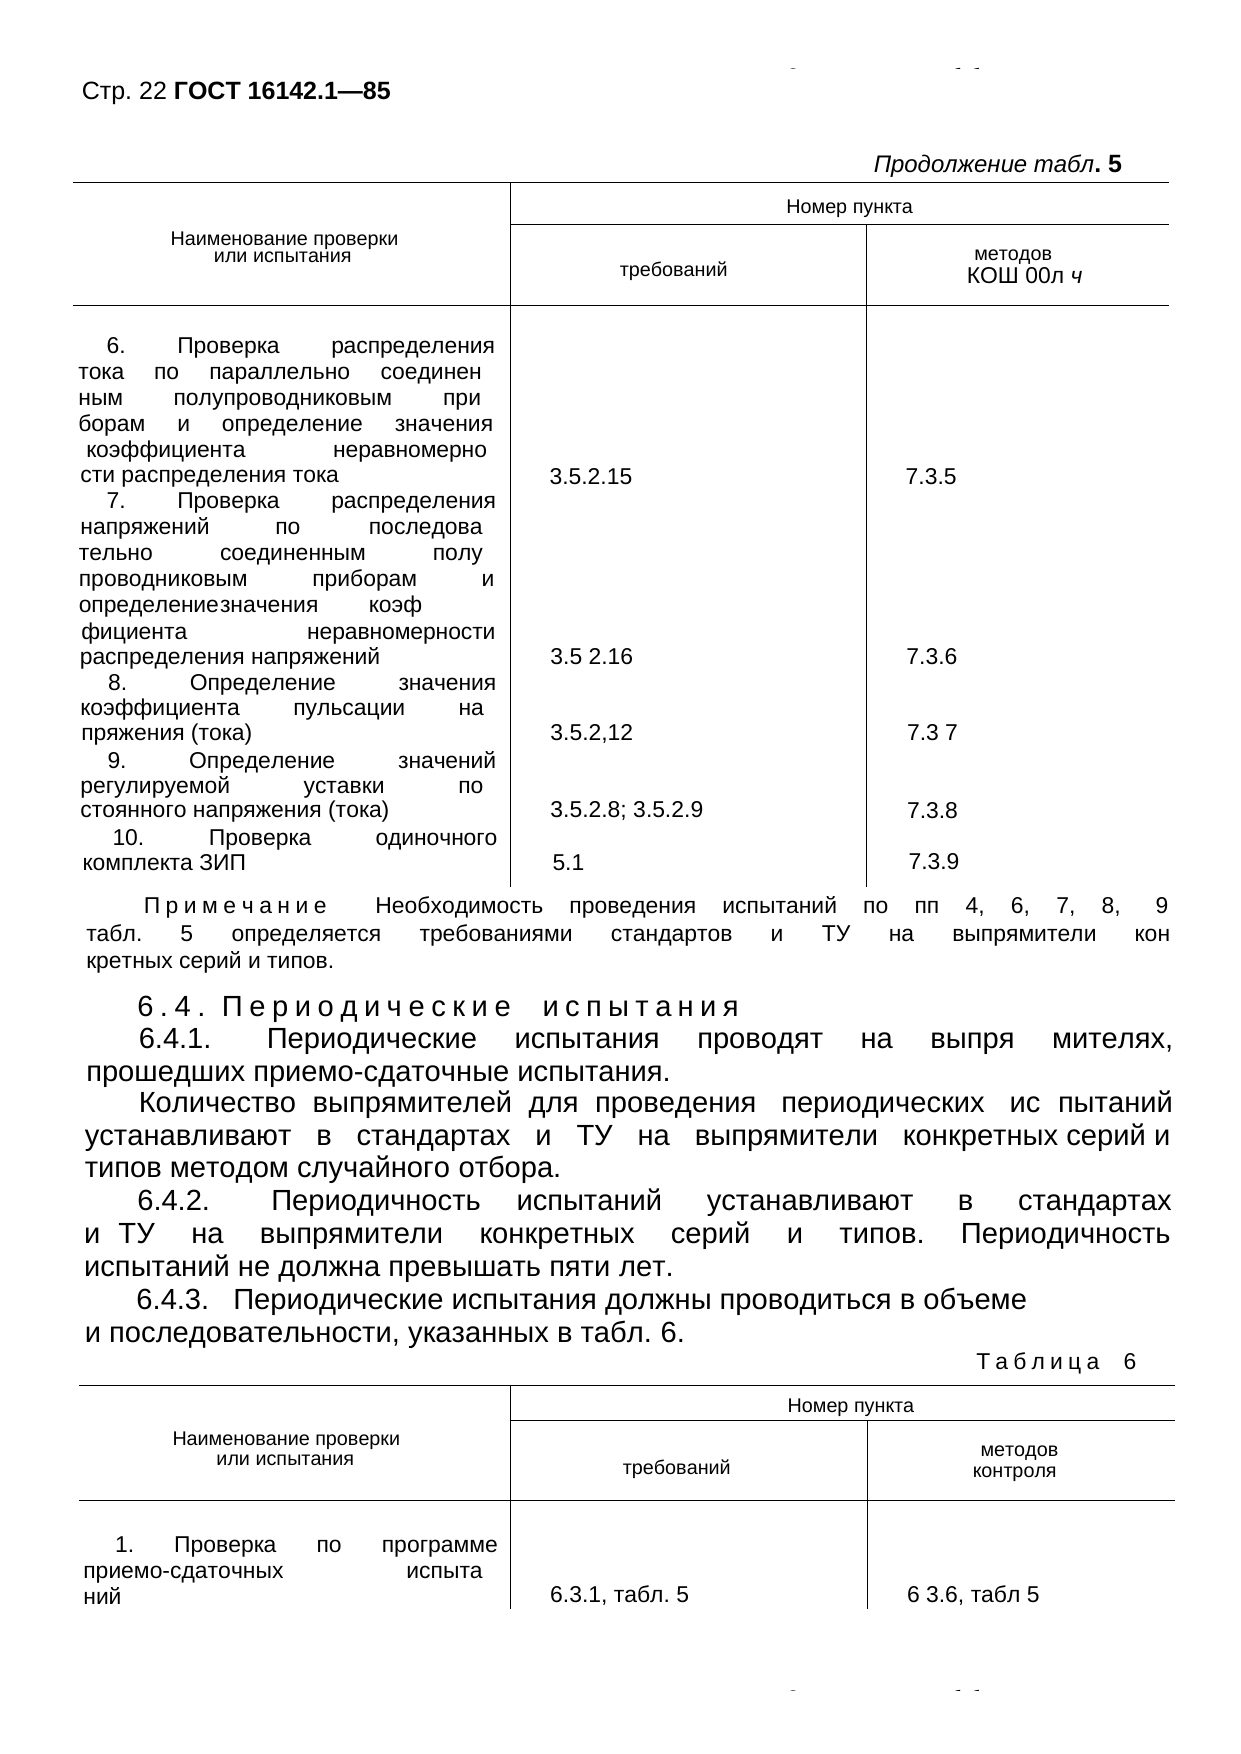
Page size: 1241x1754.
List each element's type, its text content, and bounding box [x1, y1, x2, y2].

table_cell 7.3.8 [867, 748, 1169, 824]
table_cell 6. Проверка распределения тока по параллельно соединен­ ным полупроводниковым при­ борам и определение значения коэффициента неравномерно­ сти распределения тока [73, 306, 510, 489]
list Периодичность испытаний устанавливают в стандартах и ТУ на выпрямители конкретных серий и типов. Периодичность испытаний не должна превышать пяти лет. [84, 1184, 1173, 1283]
table_cell 6 3.6, табл 5 [868, 1501, 1175, 1609]
table_header Номер пункта [511, 1386, 1175, 1420]
table_cell 3.5 2.16 [511, 489, 866, 670]
table_header Наименование проверки или испытания [73, 183, 510, 305]
table_cell методов КОШ 00л ч [867, 225, 1169, 305]
text Примечание Необходимость проведения испытаний по пп 4, 6, 7, 8, 9 табл. 5 определяется требованиями стандартов и ТУ на выпрямители кон­ кретных серий и типов. [86, 892, 1172, 973]
list Периодические испытания должны проводиться в объеме и последовательности, указанных в табл. 6. [84, 1284, 1029, 1348]
table_cell 7.3.6 [867, 489, 1169, 670]
table_cell требований [511, 225, 866, 305]
table_cell 1. Проверка по программе приемо-сдаточных испыта­ ний [79, 1501, 510, 1609]
table_cell 6.3.1, табл. 5 [511, 1501, 867, 1609]
table_cell 9. Определение значений регулируемой уставки по­ стоянного напряжения (тока) [73, 748, 510, 824]
table_cell 3.5.2.15 [511, 306, 866, 489]
table_cell 3.5.2.8; 3.5.2.9 [511, 748, 866, 824]
table_cell 10. Проверка одиночного комплекта ЗИП [73, 825, 510, 887]
text Таблица 6 [62, 1348, 1136, 1374]
table_cell требований [511, 1421, 867, 1499]
table_cell 7.3.5 [867, 306, 1169, 489]
table_cell 7.3 7 [867, 670, 1169, 747]
list Периодические испытания проводят на выпря мителях, прошедших приемо-сдаточные испытания. [86, 1023, 1174, 1087]
table_cell контроля [868, 1460, 1175, 1499]
table_cell 5.1 [511, 825, 866, 887]
text Продолжение табл. 5 [62, 148, 1122, 177]
table_cell 7. Проверка распределения напряжений по последова­ тельно соединенным полу­ проводниковым приборам и определение значения коэф­ фициента неравномерности распределения напряжений [73, 489, 510, 670]
text Стр. 22 ГОСТ 16142.1—85 [82, 76, 1188, 105]
table_cell методов [868, 1421, 1175, 1460]
list Периодические испытания [137, 990, 1188, 1022]
table_cell 8. Определение значения коэффициента пульсации на­ пряжения (тока) [73, 670, 510, 747]
text Количество выпрямителей для проведения периодических ис­ пытаний устанавливают в стандартах и ТУ на выпрямители конкретных серий и типов методом случайного отбора. [84, 1087, 1173, 1184]
table_header Номер пункта [511, 183, 1169, 224]
table_cell 3.5.2,12 [511, 670, 866, 747]
table_header Наименование проверки или испытания [79, 1386, 510, 1499]
table_cell 7.3.9 [867, 825, 1169, 887]
